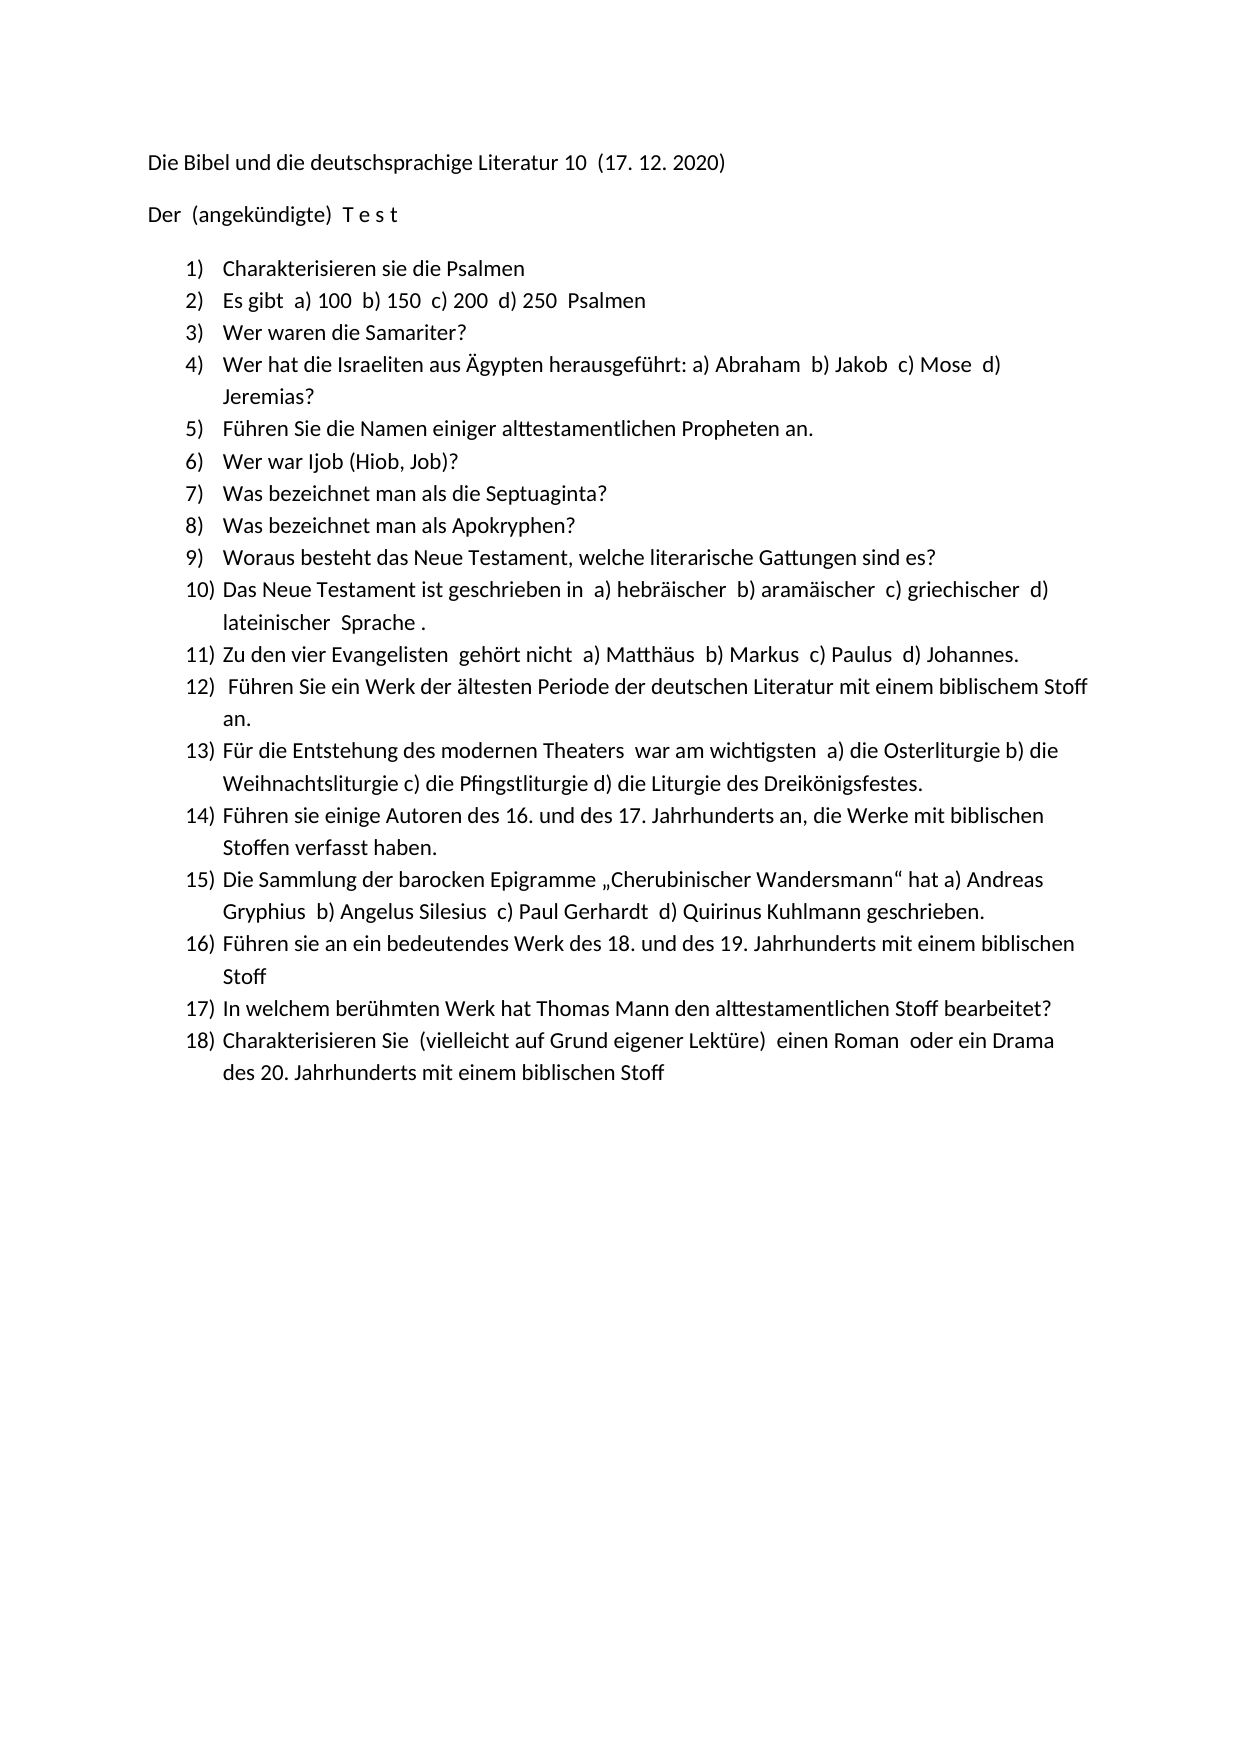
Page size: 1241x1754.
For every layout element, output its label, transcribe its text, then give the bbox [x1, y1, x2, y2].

list In welchem berühmten Werk hat Thomas Mann den alttestamentlichen Stoff bearbeitet? [185, 994, 1093, 1022]
list Für die Entstehung des modernen Theaters war am wichtigsten a) die Osterliturgie b) die Weihnachtsliturgie c) die Pfingstliturgie d) die Liturgie des Dreikönigsfestes. [185, 736, 1093, 797]
list Woraus besteht das Neue Testament, welche literarische Gattungen sind es? [185, 543, 1093, 571]
list Zu den vier Evangelisten gehört nicht a) Matthäus b) Markus c) Paulus d) Johannes. [185, 640, 1093, 668]
list Führen sie einige Autoren des 16. und des 17. Jahrhunderts an, die Werke mit biblischen Stoffen verfasst haben. [185, 801, 1093, 861]
list Wer hat die Israeliten aus Ägypten herausgeführt: a) Abraham b) Jakob c) Mose d) Jeremias? [185, 350, 1093, 410]
text Der (angekündigte) T e s t [148, 201, 1093, 229]
list Was bezeichnet man als die Septuaginta? [185, 479, 1093, 507]
list Charakterisieren sie die Psalmen [185, 254, 1093, 282]
list Führen Sie die Namen einiger alttestamentlichen Propheten an. [185, 414, 1093, 443]
list Es gibt a) 100 b) 150 c) 200 d) 250 Psalmen [185, 286, 1093, 314]
list Führen sie an ein bedeutendes Werk des 18. und des 19. Jahrhunderts mit einem biblischen Stoff [185, 929, 1093, 990]
text Die Bibel und die deutschsprachige Literatur 10 (17. 12. 2020) [148, 148, 1093, 176]
list Charakterisieren Sie (vielleicht auf Grund eigener Lektüre) einen Roman oder ein Drama des 20. Jahrhunderts mit einem biblischen Stoff [185, 1026, 1093, 1086]
list Was bezeichnet man als Apokryphen? [185, 511, 1093, 539]
list Das Neue Testament ist geschrieben in a) hebräischer b) aramäischer c) griechischer d) lateinischer Sprache . [185, 576, 1093, 636]
list Wer war Ijob (Hiob, Job)? [185, 447, 1093, 475]
list Wer waren die Samariter? [185, 318, 1093, 346]
list Führen Sie ein Werk der ältesten Periode der deutschen Literatur mit einem biblischem Stoff an. [185, 672, 1093, 732]
list Die Sammlung der barocken Epigramme „Cherubinischer Wandersmann“ hat a) Andreas Gryphius b) Angelus Silesius c) Paul Gerhardt d) Quirinus Kuhlmann geschrieben. [185, 865, 1093, 925]
